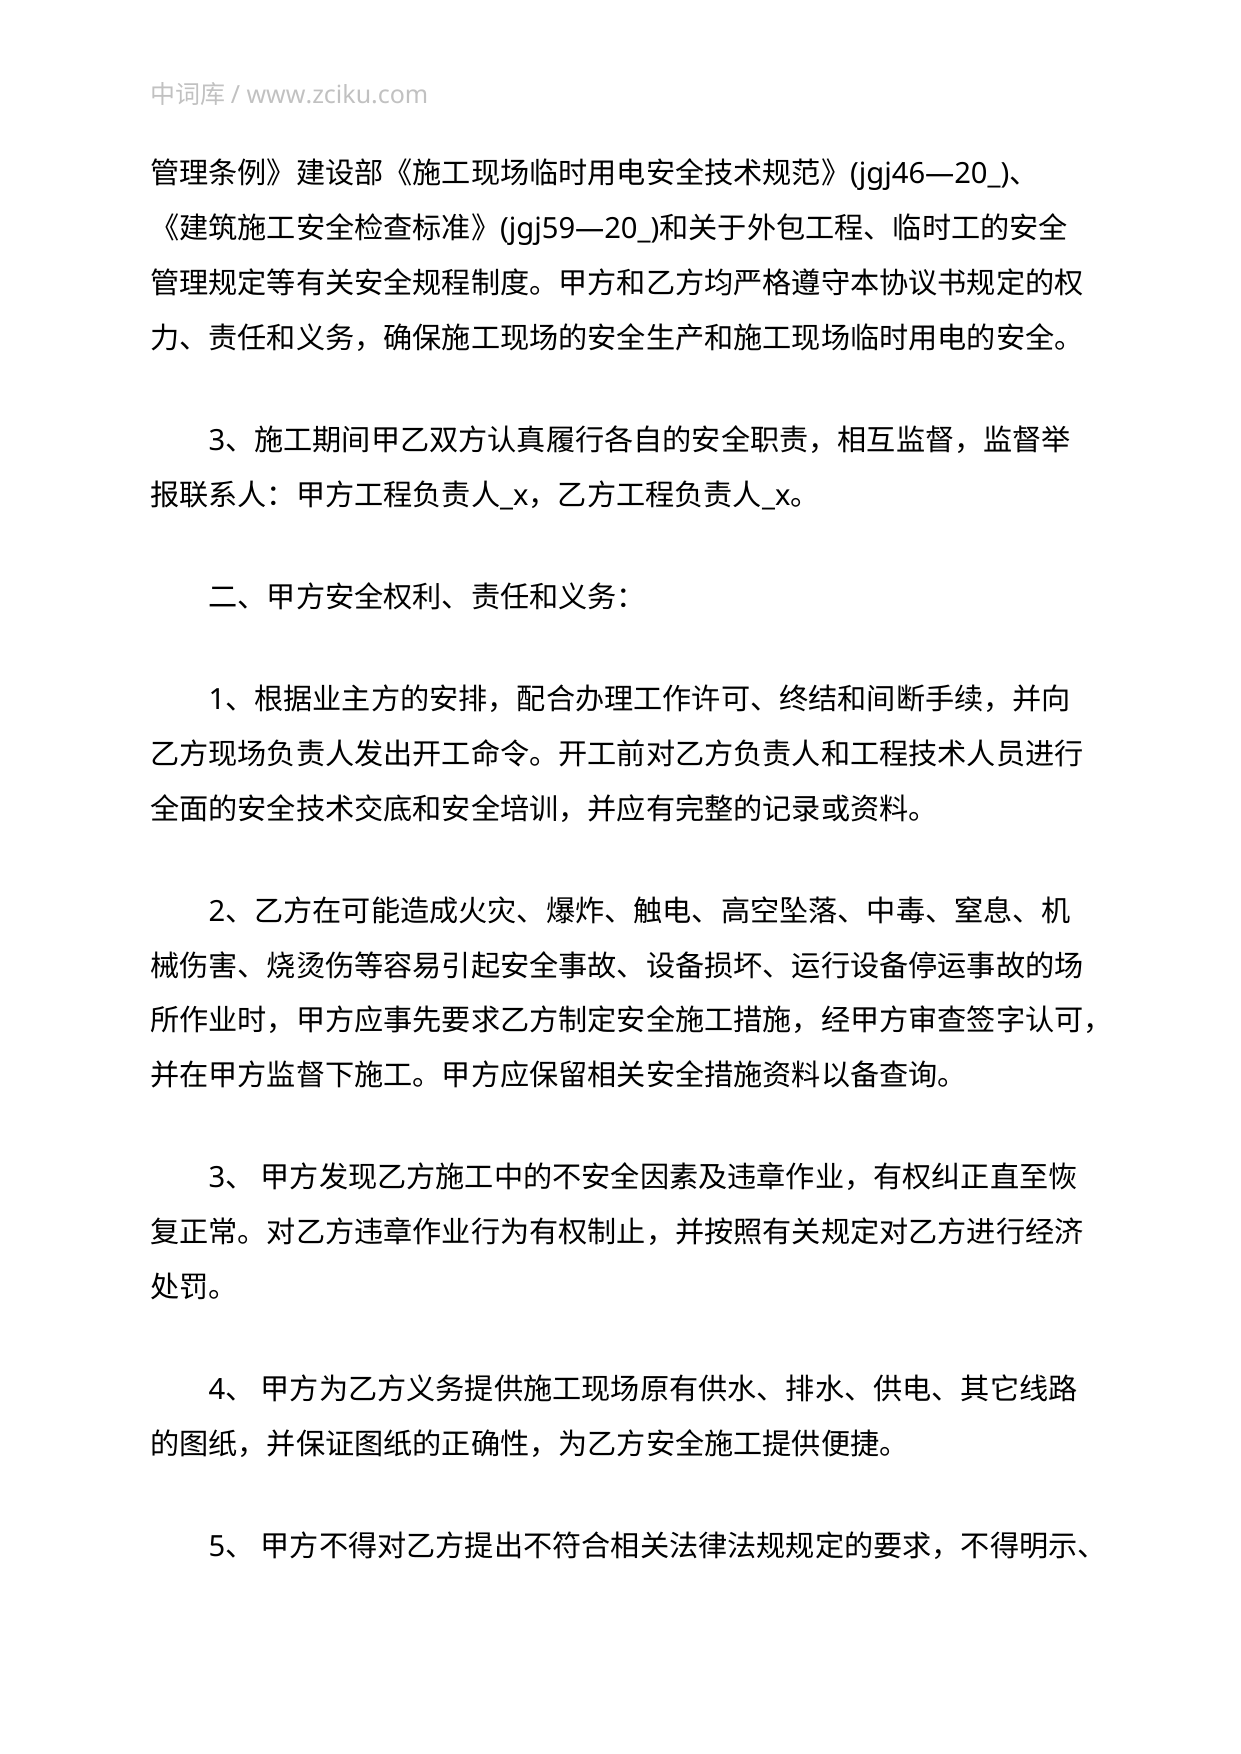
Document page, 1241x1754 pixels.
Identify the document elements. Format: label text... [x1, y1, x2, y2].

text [150, 150, 1090, 357]
text 2、乙方在可能造成火灾、爆炸、触电、高空坠落、中毒、窒息、机械伤害、烧烫伤等容易引起安全事故、设备损坏、运行设备停运事故的场所作业时，甲方应事先要求乙方制定安全施工措施，经甲方审查签字认可，并在甲方监督下施工。甲方应保留相关安全措施资料以备查询。 [150, 887, 1090, 1094]
text 3、施工期间甲乙双方认真履行各自的安全职责，相互监督，监督举报联系人：甲方工程负责人_x，乙方工程负责人_x。 [150, 417, 1090, 514]
text 二、甲方安全权利、责任和义务： [150, 574, 1090, 616]
text 4、 甲方为乙方义务提供施工现场原有供水、排水、供电、其它线路的图纸，并保证图纸的正确性，为乙方安全施工提供便捷。 [150, 1365, 1090, 1463]
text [150, 1522, 1090, 1564]
text 1、根据业主方的安排，配合办理工作许可、终结和间断手续，并向乙方现场负责人发出开工命令。开工前对乙方负责人和工程技术人员进行全面的安全技术交底和安全培训，并应有完整的记录或资料。 [150, 675, 1090, 828]
text 3、 甲方发现乙方施工中的不安全因素及违章作业，有权纠正直至恢复正常。对乙方违章作业行为有权制止，并按照有关规定对乙方进行经济处罚。 [150, 1154, 1090, 1306]
